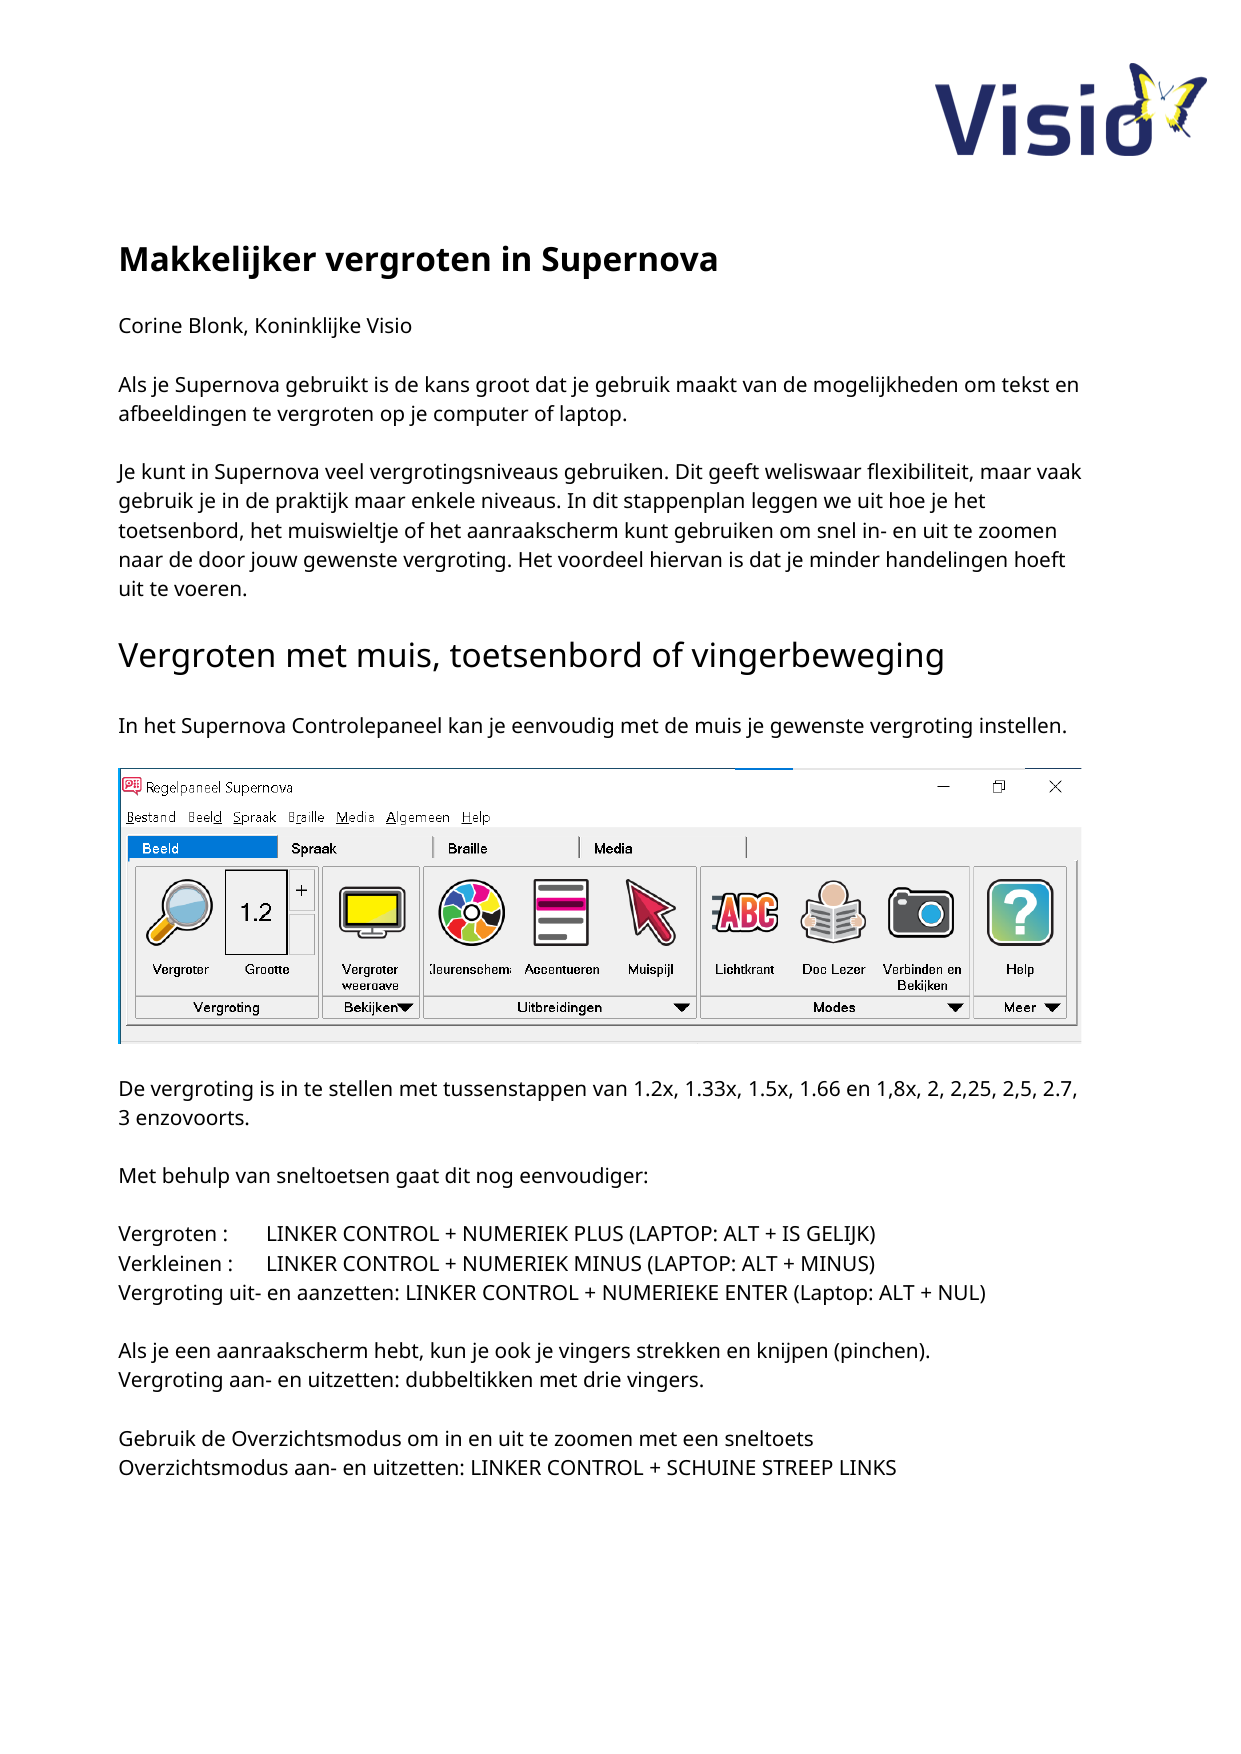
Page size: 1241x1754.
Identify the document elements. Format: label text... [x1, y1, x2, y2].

text Vergroting uit- en aanzetten: LINKER CONTROL + NUMERIEKE ENTER (Laptop: ALT + NUL) [118, 1277, 1092, 1306]
text Vergroting aan- en uitzetten: dubbeltikken met drie vingers. [118, 1364, 1092, 1394]
text Vergroten : LINKER CONTROL + NUMERIEK PLUS (LAPTOP: ALT + IS GELIJK) [118, 1219, 1092, 1248]
picture [121, 768, 1082, 1044]
text De vergroting is in te stellen met tussenstappen van 1.2x, 1.33x, 1.5x, 1.66 en 1,8x, 2, 2,25, 2,5, 2.7, 3 enzovoorts. [118, 1073, 1092, 1131]
text Als je Supernova gebruikt is de kans groot dat je gebruik maakt van de mogelijkheden om tekst en afbeeldingen te vergroten op je computer of laptop. [118, 369, 1092, 427]
text Je kunt in Supernova veel vergrotingsniveaus gebruiken. Dit geeft weliswaar flexibiliteit, maar vaak gebruik je in de praktijk maar enkele niveaus. In dit stappenplan leggen we uit hoe je het toetsenbord, het muiswieltje of het aanraakscherm kunt gebruiken om snel in- en uit te zoomen naar de door jouw gewenste vergroting. Het voordeel hiervan is dat je minder handelingen hoeft uit te voeren. [118, 457, 1092, 602]
subtitle Vergroten met muis, toetsenbord of vingerbeweging [118, 632, 1092, 677]
text Met behulp van sneltoetsen gaat dit nog eenvoudiger: [118, 1160, 1092, 1189]
picture [923, 58, 1218, 159]
text Gebruik de Overzichtsmodus om in en uit te zoomen met een sneltoets [118, 1423, 1092, 1452]
text Overzichtsmodus aan- en uitzetten: LINKER CONTROL + SCHUINE STREEP LINKS [118, 1452, 1092, 1481]
text In het Supernova Controlepaneel kan je eenvoudig met de muis je gewenste vergroting instellen. [118, 710, 1092, 739]
text Verkleinen : LINKER CONTROL + NUMERIEK MINUS (LAPTOP: ALT + MINUS) [118, 1248, 1092, 1277]
title Makkelijker vergroten in Supernova [118, 236, 1092, 282]
text Als je een aanraakscherm hebt, kun je ook je vingers strekken en knijpen (pinchen). [118, 1335, 1092, 1364]
text Corine Blonk, Koninklijke Visio [118, 311, 1092, 340]
